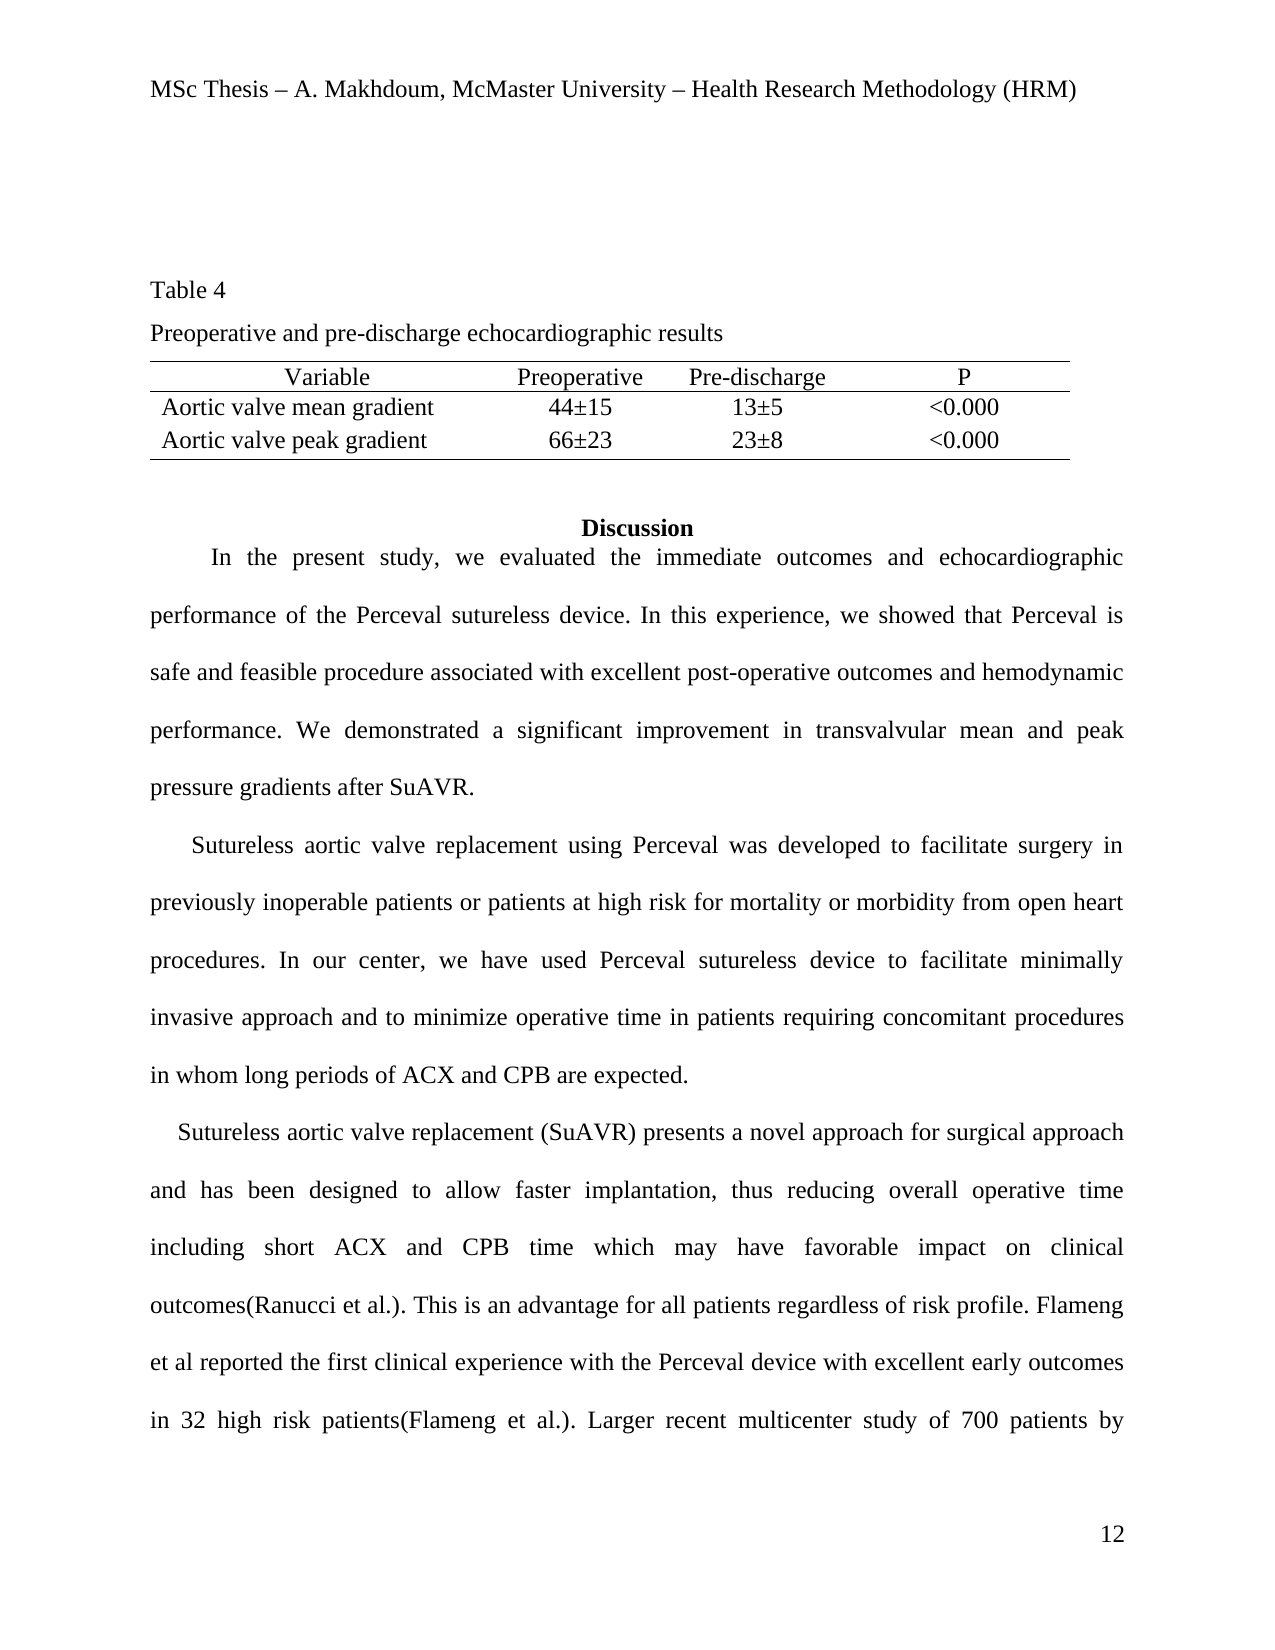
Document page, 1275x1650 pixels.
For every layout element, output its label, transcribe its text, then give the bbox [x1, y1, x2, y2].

text In the present study, we evaluated the immediate outcomes and echocardiographic performance of the Perceval sutureless device. In this experience, we showed that Perceval is safe and feasible procedure associated with excellent post-operative outcomes and hemodynamic performance. We demonstrated a significant improvement in transvalvular mean and peak pressure gradients after SuAVR. [150, 542, 1125, 801]
text Preoperative and pre-discharge echocardiographic results [150, 318, 1125, 347]
text Table 4 [150, 275, 1125, 304]
table_header Variable [150, 362, 504, 391]
table_cell Aortic valve peak gradient [150, 425, 504, 459]
table_cell 66±23 [504, 425, 656, 459]
subtitle Discussion [150, 513, 1125, 542]
table_header Preoperative [504, 362, 656, 391]
text Sutureless aortic valve replacement using Perceval was developed to facilitate surgery in previously inoperable patients or patients at high risk for mortality or morbidity from open heart procedures. In our center, we have used Perceval sutureless device to facilitate minimally invasive approach and to minimize operative time in patients requiring concomitant procedures in whom long periods of ACX and CPB are expected. [150, 830, 1125, 1088]
table_cell <0.000 [858, 392, 1070, 425]
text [150, 1117, 1125, 1433]
table_header Pre-discharge [656, 362, 858, 391]
table_cell 13±5 [656, 392, 858, 425]
table_cell <0.000 [858, 425, 1070, 459]
table_cell Aortic valve mean gradient [150, 392, 504, 425]
table_cell 44±15 [504, 392, 656, 425]
table_header P [858, 362, 1070, 391]
table_cell 23±8 [656, 425, 858, 459]
